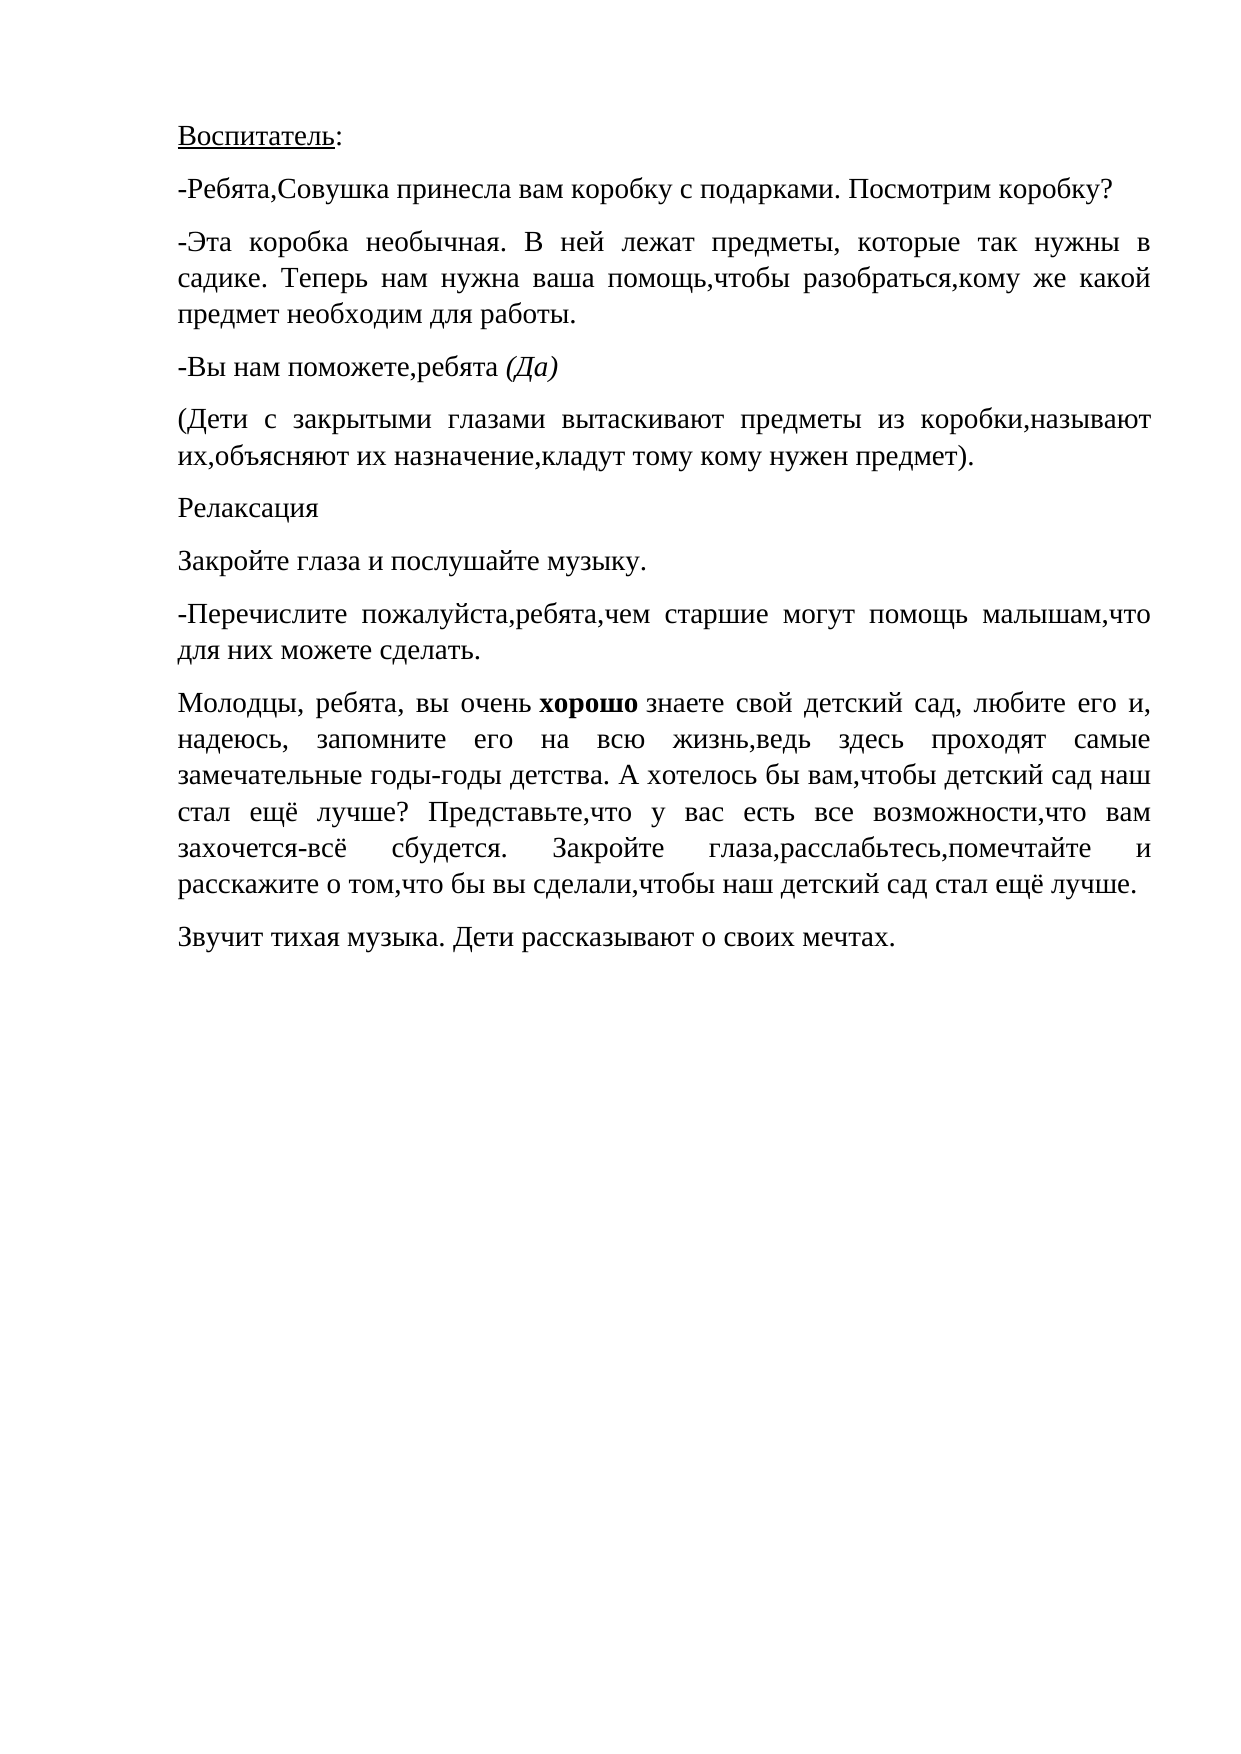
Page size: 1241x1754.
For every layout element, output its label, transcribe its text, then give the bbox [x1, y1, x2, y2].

text -Ребята,Совушка принесла вам коробку с подарками. Посмотрим коробку? [177, 171, 1152, 204]
text -Перечислите пожалуйста,ребята,чем старшие могут помощь малышам,что для них можете сделать. [177, 596, 1152, 666]
text Молодцы, ребята, вы очень хорошо знаете свой детский сад, любите его и, надеюсь, запомните его на всю жизнь,ведь здесь проходят самые замечательные годы-годы детства. А хотелось бы вам,чтобы детский сад наш стал ещё лучше? Представьте,что у вас есть все возможности,что вам захочется-всё сбудется. Закройте глаза,расслабьтесь,помечтайте и расскажите о том,что бы вы сделали,чтобы наш детский сад стал ещё лучше. [177, 685, 1152, 899]
text -Эта коробка необычная. В ней лежат предметы, которые так нужны в садике. Теперь нам нужна ваша помощь,чтобы разобраться,кому же какой предмет необходим для работы. [177, 224, 1152, 329]
text Звучит тихая музыка. Дети рассказывают о своих мечтах. [177, 919, 1152, 952]
text Закройте глаза и послушайте музыку. [177, 543, 1152, 577]
text (Дети с закрытыми глазами вытаскивают предметы из коробки,называют их,объясняют их назначение,кладут тому кому нужен предмет). [177, 402, 1152, 471]
text -Вы нам поможете,ребята (Да) [177, 349, 1152, 382]
text Релаксация [177, 491, 1152, 524]
text Воспитатель: [177, 118, 1152, 152]
